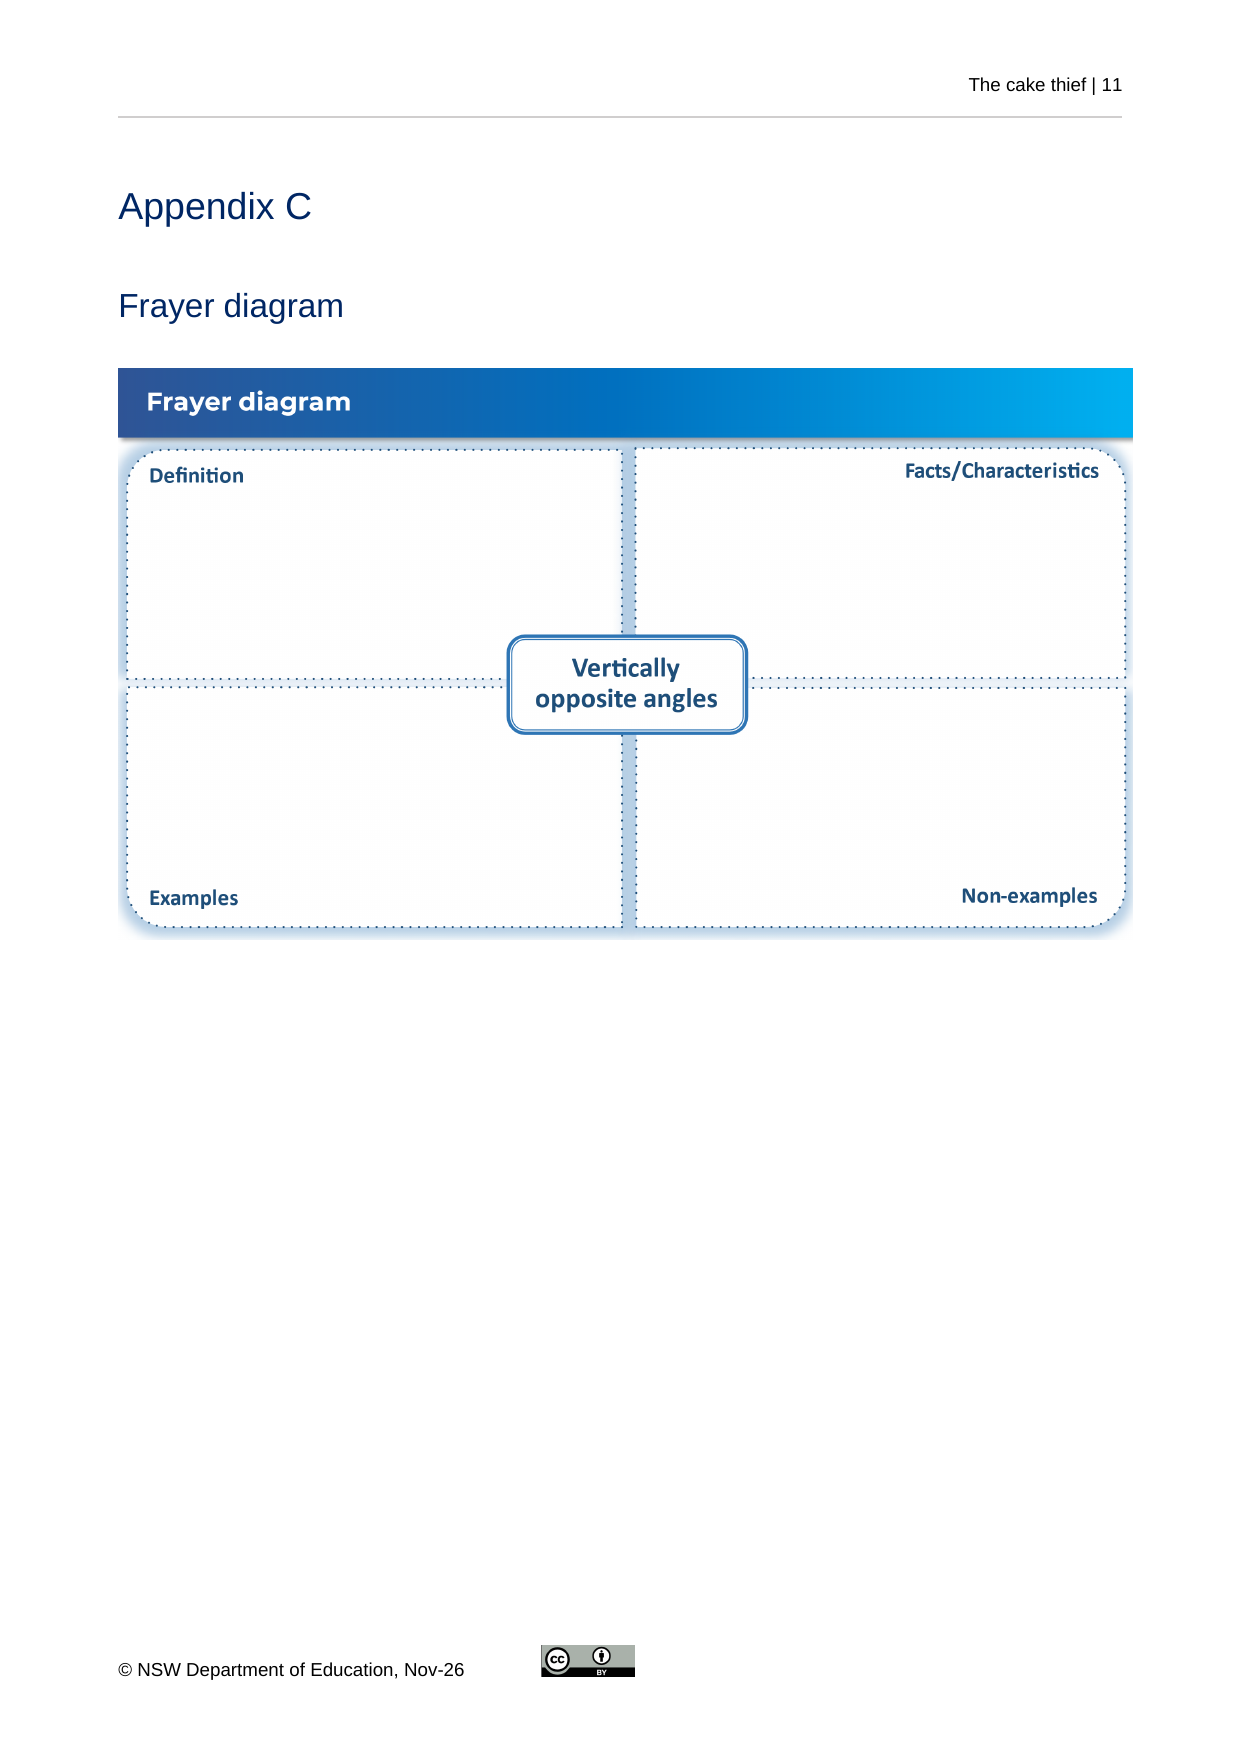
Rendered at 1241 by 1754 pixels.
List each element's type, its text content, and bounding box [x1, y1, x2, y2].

picture [118, 368, 1133, 940]
picture [541, 1645, 635, 1677]
subtitle Frayer diagram [118, 286, 1122, 325]
subtitle Appendix C [118, 184, 1122, 227]
